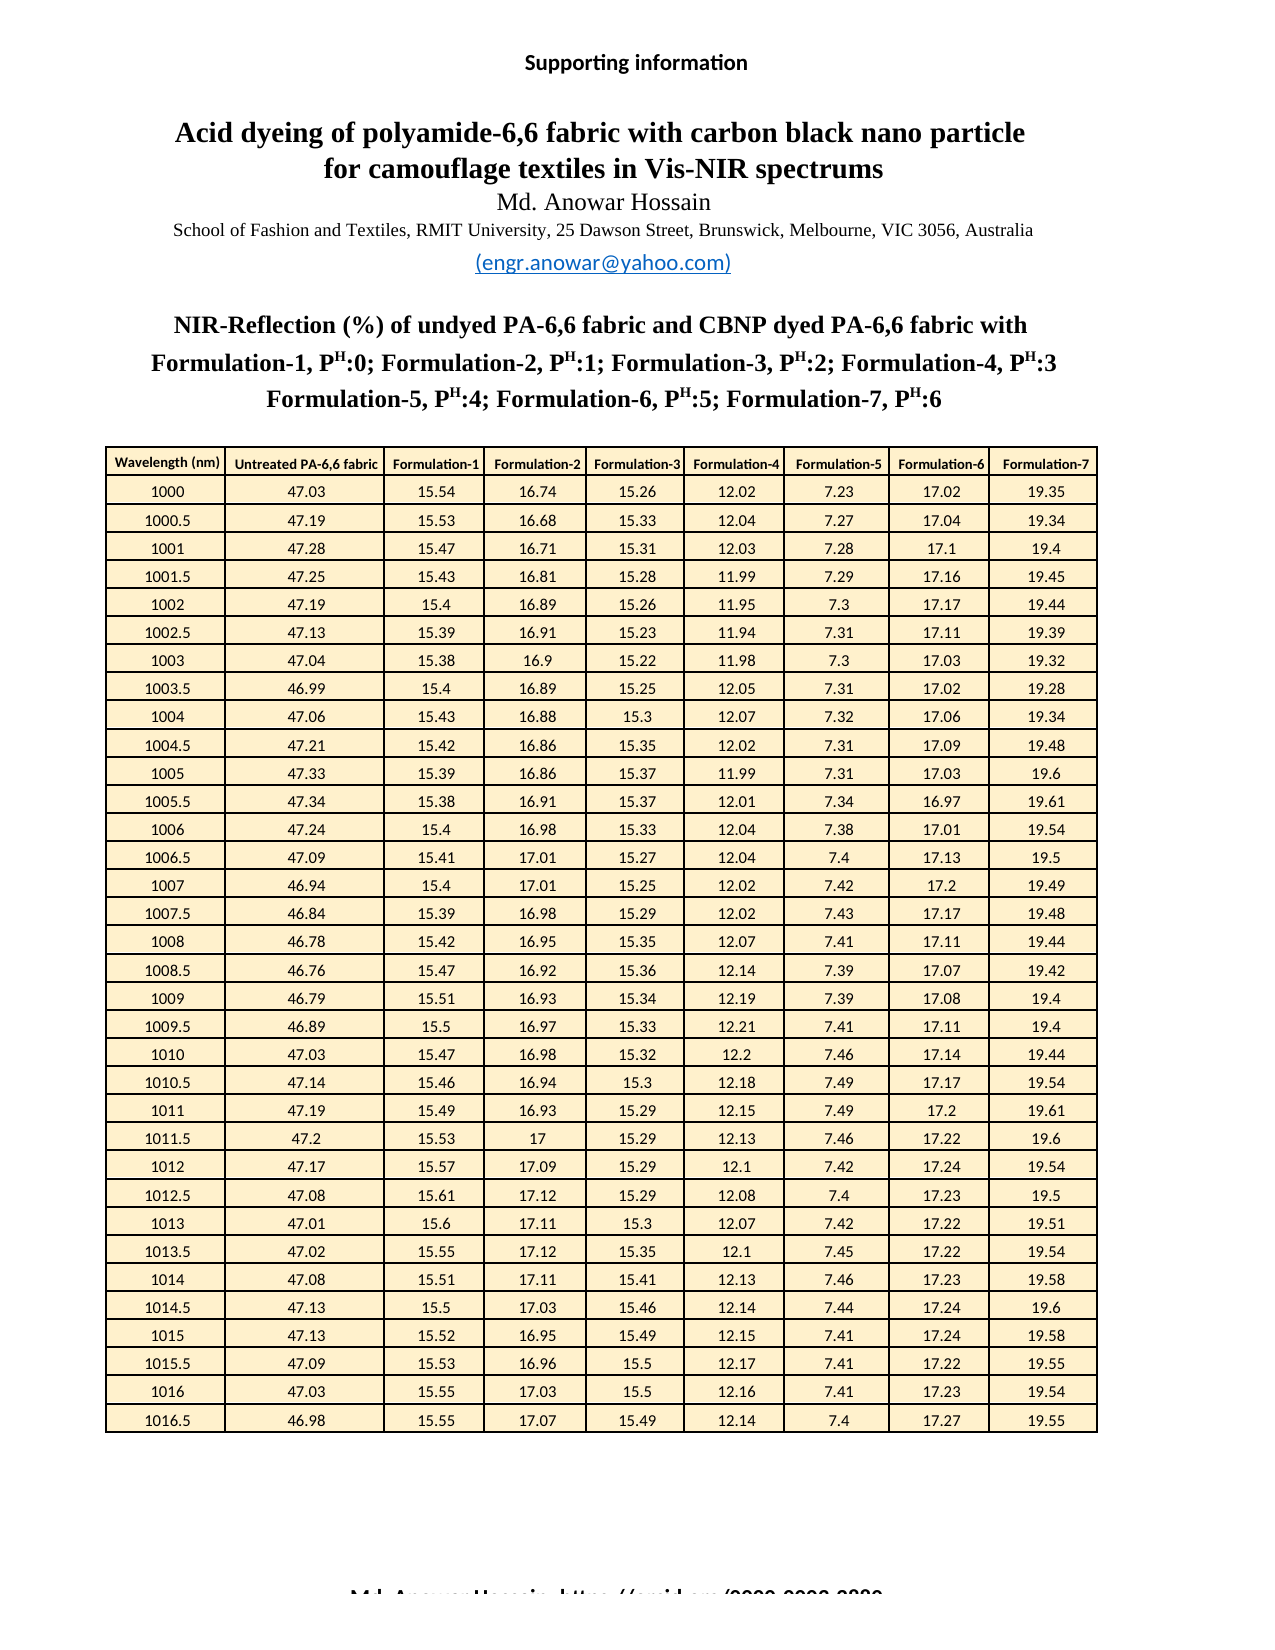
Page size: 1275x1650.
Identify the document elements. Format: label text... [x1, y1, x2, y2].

table_cell Formulation-5, PH:4; Formulation-6, PH:5; Formulation-7, PH:6 [129, 379, 1079, 414]
table_cell 15.4 [385, 814, 483, 840]
table_cell 19.39 [990, 617, 1096, 643]
table_cell 19.44 [990, 1039, 1096, 1065]
table_header Formulation-6 [890, 448, 988, 474]
table_cell 12.02 [685, 898, 783, 924]
table_cell 7.41 [785, 1011, 888, 1037]
table_cell 15.46 [385, 1067, 483, 1093]
table_cell 17.02 [890, 476, 988, 502]
table_cell 47.08 [226, 1264, 383, 1290]
table_cell 1004 [107, 701, 224, 727]
table_cell 17.23 [890, 1180, 988, 1206]
table_cell 17.03 [485, 1292, 585, 1318]
table_cell 15.37 [587, 786, 683, 812]
table_cell 16.88 [485, 701, 585, 727]
table_cell 7.43 [785, 898, 888, 924]
table_cell 47.03 [226, 476, 383, 502]
table_cell 15.57 [385, 1151, 483, 1177]
table_cell 15.4 [385, 870, 483, 896]
table_cell 17.22 [890, 1123, 988, 1149]
table_cell 1006.5 [107, 842, 224, 868]
table_header Formulation-5 [785, 448, 888, 474]
table_cell 15.53 [385, 1123, 483, 1149]
table_cell 47.28 [226, 533, 383, 559]
table_cell 15.5 [385, 1011, 483, 1037]
table_cell 17.12 [485, 1236, 585, 1262]
table_cell 17.24 [890, 1292, 988, 1318]
table_cell 1010 [107, 1039, 224, 1065]
table_cell 1005.5 [107, 786, 224, 812]
table_cell 15.39 [385, 617, 483, 643]
table_cell 15.51 [385, 983, 483, 1009]
table_cell 47.2 [226, 1123, 383, 1149]
table_cell 47.19 [226, 589, 383, 615]
table_cell 19.4 [990, 533, 1096, 559]
table_cell 17.14 [890, 1039, 988, 1065]
table_cell 15.5 [587, 1348, 683, 1374]
table_cell 17.12 [485, 1180, 585, 1206]
table_cell 16.98 [485, 898, 585, 924]
table_header Formulation-4 [685, 448, 783, 474]
table_cell 7.49 [785, 1095, 888, 1121]
table_cell 1005 [107, 758, 224, 784]
table_cell 17.09 [890, 730, 988, 756]
table_cell 15.47 [385, 533, 483, 559]
table_cell 1003.5 [107, 673, 224, 699]
table_cell 12.01 [685, 786, 783, 812]
table_cell 15.5 [587, 1376, 683, 1402]
table_cell 15.3 [587, 1208, 683, 1234]
table_cell 19.35 [990, 476, 1096, 502]
table_cell 47.24 [226, 814, 383, 840]
table_cell 11.99 [685, 561, 783, 587]
table_cell 16.97 [485, 1011, 585, 1037]
table_cell 15.61 [385, 1180, 483, 1206]
table_cell 15.31 [587, 533, 683, 559]
table_header Formulation-1 [385, 448, 483, 474]
table_cell 19.5 [990, 1180, 1096, 1206]
table_cell 15.29 [587, 1123, 683, 1149]
table_cell 17.09 [485, 1151, 585, 1177]
table_cell 7.31 [785, 730, 888, 756]
table_cell 7.41 [785, 1348, 888, 1374]
table_cell 12.04 [685, 814, 783, 840]
table_cell 12.05 [685, 673, 783, 699]
table_cell 19.42 [990, 955, 1096, 981]
table_cell 12.13 [685, 1123, 783, 1149]
table_cell 19.6 [990, 1292, 1096, 1318]
table_cell 7.31 [785, 758, 888, 784]
table_cell 19.58 [990, 1320, 1096, 1346]
table_cell 15.29 [587, 1151, 683, 1177]
table_cell 15.53 [385, 505, 483, 531]
table_cell 15.4 [385, 589, 483, 615]
table_cell 17.02 [890, 673, 988, 699]
table_cell 19.54 [990, 1067, 1096, 1093]
table_cell 46.76 [226, 955, 383, 981]
table_cell 12.13 [685, 1264, 783, 1290]
table_cell 1000.5 [107, 505, 224, 531]
table_cell 12.15 [685, 1095, 783, 1121]
table_cell 1008.5 [107, 955, 224, 981]
table_cell 1011 [107, 1095, 224, 1121]
table_cell 19.44 [990, 589, 1096, 615]
table_cell 46.94 [226, 870, 383, 896]
table_cell 15.33 [587, 814, 683, 840]
table_cell 15.23 [587, 617, 683, 643]
table_cell 12.1 [685, 1236, 783, 1262]
table_cell 7.38 [785, 814, 888, 840]
table_cell 17.06 [890, 701, 988, 727]
table_cell 16.74 [485, 476, 585, 502]
table_cell 15.22 [587, 645, 683, 671]
table_cell 46.99 [226, 673, 383, 699]
table_cell 19.54 [990, 814, 1096, 840]
table_cell 1009 [107, 983, 224, 1009]
table_cell 16.98 [485, 1039, 585, 1065]
table_cell 19.28 [990, 673, 1096, 699]
table_cell 17.07 [890, 955, 988, 981]
table_cell 15.43 [385, 701, 483, 727]
table_cell 15.41 [385, 842, 483, 868]
table_header Formulation-2 [485, 448, 585, 474]
table_cell 7.31 [785, 673, 888, 699]
table_cell 15.42 [385, 926, 483, 952]
table_cell 15.26 [587, 589, 683, 615]
table_cell 7.3 [785, 589, 888, 615]
table_cell 15.49 [385, 1095, 483, 1121]
table_cell 15.54 [385, 476, 483, 502]
table_cell 7.31 [785, 617, 888, 643]
table_cell 12.07 [685, 1208, 783, 1234]
table_cell 12.16 [685, 1376, 783, 1402]
table_cell 1012.5 [107, 1180, 224, 1206]
table_cell 7.41 [785, 926, 888, 952]
table_cell 12.07 [685, 926, 783, 952]
table_cell 16.91 [485, 786, 585, 812]
table_cell 47.01 [226, 1208, 383, 1234]
table_cell 47.03 [226, 1376, 383, 1402]
table_cell 15.34 [587, 983, 683, 1009]
table_cell 17.07 [485, 1405, 585, 1431]
table_cell 17.11 [485, 1264, 585, 1290]
table_cell 47.13 [226, 1320, 383, 1346]
table_cell 7.39 [785, 983, 888, 1009]
table_cell 17.27 [890, 1405, 988, 1431]
table_cell 15.38 [385, 786, 483, 812]
table_cell 16.86 [485, 758, 585, 784]
table_cell 46.78 [226, 926, 383, 952]
table_cell 1013 [107, 1208, 224, 1234]
table_cell 16.98 [485, 814, 585, 840]
table_cell 17.01 [485, 870, 585, 896]
table_cell 12.18 [685, 1067, 783, 1093]
table_header Formulation-7 [990, 448, 1096, 474]
table_cell 19.6 [990, 758, 1096, 784]
table_cell 1015.5 [107, 1348, 224, 1374]
table_header Formulation-3 [587, 448, 683, 474]
table_cell 1015 [107, 1320, 224, 1346]
table_cell 15.6 [385, 1208, 483, 1234]
table_cell 17.17 [890, 1067, 988, 1093]
table_cell 19.32 [990, 645, 1096, 671]
table_cell 46.79 [226, 983, 383, 1009]
table_cell 19.49 [990, 870, 1096, 896]
table_cell 7.4 [785, 1405, 888, 1431]
table_cell 15.29 [587, 898, 683, 924]
table_cell 16.97 [890, 786, 988, 812]
table_cell 12.07 [685, 701, 783, 727]
table_cell 15.33 [587, 505, 683, 531]
table_cell 46.89 [226, 1011, 383, 1037]
table_cell 16.93 [485, 1095, 585, 1121]
table_cell 12.02 [685, 476, 783, 502]
table_cell 46.84 [226, 898, 383, 924]
table_cell 15.49 [587, 1405, 683, 1431]
table_cell 15.49 [587, 1320, 683, 1346]
table_cell 19.51 [990, 1208, 1096, 1234]
table_cell 15.55 [385, 1376, 483, 1402]
table_cell 17.24 [890, 1320, 988, 1346]
table_cell 17.03 [890, 645, 988, 671]
table_cell 15.36 [587, 955, 683, 981]
table_cell 17.11 [890, 1011, 988, 1037]
table_cell 15.53 [385, 1348, 483, 1374]
table_cell 19.54 [990, 1376, 1096, 1402]
table_cell 15.35 [587, 926, 683, 952]
table_header Wavelength (nm) [107, 448, 224, 474]
table_cell 19.5 [990, 842, 1096, 868]
table_cell 17.2 [890, 1095, 988, 1121]
table_cell 47.17 [226, 1151, 383, 1177]
table_cell 16.71 [485, 533, 585, 559]
table_cell 17 [485, 1123, 585, 1149]
table_cell 19.55 [990, 1348, 1096, 1374]
table_cell 12.04 [685, 842, 783, 868]
table_header Untreated PA-6,6 fabric [226, 448, 383, 474]
table_cell 15.51 [385, 1264, 483, 1290]
table_cell 15.55 [385, 1405, 483, 1431]
table_cell 16.89 [485, 589, 585, 615]
table_cell 19.54 [990, 1236, 1096, 1262]
table_cell 15.25 [587, 673, 683, 699]
table_cell 19.58 [990, 1264, 1096, 1290]
table_cell 15.55 [385, 1236, 483, 1262]
table_cell 12.15 [685, 1320, 783, 1346]
table_cell 1006 [107, 814, 224, 840]
table_cell 17.03 [890, 758, 988, 784]
table_cell 15.26 [587, 476, 683, 502]
table_cell 11.98 [685, 645, 783, 671]
text (engr.anowar@yahoo.com) [473, 248, 733, 276]
table_cell 19.54 [990, 1151, 1096, 1177]
table_cell 15.29 [587, 1180, 683, 1206]
table_cell 7.41 [785, 1376, 888, 1402]
table_cell 7.4 [785, 842, 888, 868]
table_cell 47.09 [226, 1348, 383, 1374]
table_cell 17.16 [890, 561, 988, 587]
table_cell 47.34 [226, 786, 383, 812]
table_header Acid dyeing of polyamide-6,6 fabric with carbon black nano particle [152, 116, 1054, 151]
table_cell 12.14 [685, 1292, 783, 1318]
table_cell for camouflage textiles in Vis-NIR spectrums [152, 151, 1054, 187]
table_cell 1000 [107, 476, 224, 502]
table_cell 12.14 [685, 1405, 783, 1431]
table_cell 19.44 [990, 926, 1096, 952]
table_cell 15.38 [385, 645, 483, 671]
table_cell 17.1 [890, 533, 988, 559]
table_cell 1010.5 [107, 1067, 224, 1093]
table_cell 15.46 [587, 1292, 683, 1318]
table_cell 47.19 [226, 505, 383, 531]
table_cell 15.35 [587, 1236, 683, 1262]
table_cell 7.46 [785, 1264, 888, 1290]
table_cell 47.08 [226, 1180, 383, 1206]
table_cell 1009.5 [107, 1011, 224, 1037]
table_cell 15.28 [587, 561, 683, 587]
table_cell 17.03 [485, 1376, 585, 1402]
table_cell 1001 [107, 533, 224, 559]
table_cell 46.98 [226, 1405, 383, 1431]
table_cell 16.89 [485, 673, 585, 699]
table_cell 47.13 [226, 1292, 383, 1318]
table_cell 15.32 [587, 1039, 683, 1065]
table_cell 15.3 [587, 1067, 683, 1093]
table_cell 15.5 [385, 1292, 483, 1318]
table_cell 17.04 [890, 505, 988, 531]
table_cell 16.95 [485, 926, 585, 952]
table_cell 15.27 [587, 842, 683, 868]
table_cell 19.61 [990, 1095, 1096, 1121]
table_cell 19.4 [990, 1011, 1096, 1037]
table_cell 16.91 [485, 617, 585, 643]
table_cell 17.01 [485, 842, 585, 868]
table_cell 19.6 [990, 1123, 1096, 1149]
table_cell 12.08 [685, 1180, 783, 1206]
table_cell 11.95 [685, 589, 783, 615]
table_cell 19.34 [990, 701, 1096, 727]
table_cell 16.94 [485, 1067, 585, 1093]
table_cell 19.48 [990, 730, 1096, 756]
table_cell 1014.5 [107, 1292, 224, 1318]
table_cell 16.93 [485, 983, 585, 1009]
table_cell 7.44 [785, 1292, 888, 1318]
table_cell Formulation-1, PH:0; Formulation-2, PH:1; Formulation-3, PH:2; Formulation-4, PH:3 [129, 341, 1079, 379]
table_cell 17.11 [890, 617, 988, 643]
table_cell 47.02 [226, 1236, 383, 1262]
table_cell 7.46 [785, 1039, 888, 1065]
table_cell 15.35 [587, 730, 683, 756]
table_cell 15.41 [587, 1264, 683, 1290]
table_cell 1008 [107, 926, 224, 952]
table_cell 16.95 [485, 1320, 585, 1346]
table_cell 7.27 [785, 505, 888, 531]
table_cell 16.9 [485, 645, 585, 671]
table_cell 17.11 [890, 926, 988, 952]
table_cell 17.2 [890, 870, 988, 896]
table_cell 16.81 [485, 561, 585, 587]
table_cell 17.23 [890, 1264, 988, 1290]
table_cell 19.61 [990, 786, 1096, 812]
table_cell 1002.5 [107, 617, 224, 643]
table_cell 15.47 [385, 1039, 483, 1065]
table_cell 47.09 [226, 842, 383, 868]
table_cell 47.13 [226, 617, 383, 643]
table_cell 47.03 [226, 1039, 383, 1065]
table_cell 17.11 [485, 1208, 585, 1234]
table_cell 16.92 [485, 955, 585, 981]
table_cell 17.22 [890, 1208, 988, 1234]
table_cell 1014 [107, 1264, 224, 1290]
table_cell 15.25 [587, 870, 683, 896]
table_cell 7.4 [785, 1180, 888, 1206]
table_cell 1001.5 [107, 561, 224, 587]
table_cell 47.04 [226, 645, 383, 671]
table_cell 1011.5 [107, 1123, 224, 1149]
table_cell 7.42 [785, 1208, 888, 1234]
table_cell 16.96 [485, 1348, 585, 1374]
table_cell 7.42 [785, 870, 888, 896]
table_cell 7.39 [785, 955, 888, 981]
table_cell 7.29 [785, 561, 888, 587]
table_cell 15.52 [385, 1320, 483, 1346]
table_cell 47.33 [226, 758, 383, 784]
table_cell 15.42 [385, 730, 483, 756]
table_header NIR-Reflection (%) of undyed PA-6,6 fabric and CBNP dyed PA-6,6 fabric with [129, 311, 1079, 341]
table_cell 16.86 [485, 730, 585, 756]
table_cell 15.39 [385, 758, 483, 784]
table_cell 47.19 [226, 1095, 383, 1121]
table_cell 15.3 [587, 701, 683, 727]
table_cell 7.42 [785, 1151, 888, 1177]
table_cell 12.03 [685, 533, 783, 559]
table_cell 17.22 [890, 1236, 988, 1262]
table_cell 7.3 [785, 645, 888, 671]
table_cell 12.14 [685, 955, 783, 981]
table_cell 15.47 [385, 955, 483, 981]
table_cell 12.02 [685, 730, 783, 756]
table_cell School of Fashion and Textiles, RMIT University, 25 Dawson Street, Brunswick, Melbourne, VIC 3056, Australia [152, 219, 1054, 243]
table_cell 15.29 [587, 1095, 683, 1121]
table_cell 7.32 [785, 701, 888, 727]
table_cell 15.33 [587, 1011, 683, 1037]
table_cell 7.23 [785, 476, 888, 502]
table_cell 17.17 [890, 898, 988, 924]
table_cell 19.34 [990, 505, 1096, 531]
table_cell 17.01 [890, 814, 988, 840]
table_cell 7.46 [785, 1123, 888, 1149]
table_cell 17.24 [890, 1151, 988, 1177]
table_cell 15.37 [587, 758, 683, 784]
table_cell 1002 [107, 589, 224, 615]
table_cell 12.02 [685, 870, 783, 896]
table_cell 12.19 [685, 983, 783, 1009]
table_cell 47.25 [226, 561, 383, 587]
table_cell 1004.5 [107, 730, 224, 756]
table_cell 7.34 [785, 786, 888, 812]
table_cell 7.49 [785, 1067, 888, 1093]
table_cell 1007.5 [107, 898, 224, 924]
table_cell 1007 [107, 870, 224, 896]
table_cell 47.14 [226, 1067, 383, 1093]
table_cell 12.04 [685, 505, 783, 531]
table_cell 17.23 [890, 1376, 988, 1402]
table_cell 1013.5 [107, 1236, 224, 1262]
table_cell 19.45 [990, 561, 1096, 587]
table_cell 1016.5 [107, 1405, 224, 1431]
table_cell 17.22 [890, 1348, 988, 1374]
table_cell 17.17 [890, 589, 988, 615]
table_cell 1012 [107, 1151, 224, 1177]
table_cell 16.68 [485, 505, 585, 531]
table_cell 12.2 [685, 1039, 783, 1065]
table_cell 12.21 [685, 1011, 783, 1037]
table_cell 17.08 [890, 983, 988, 1009]
table_cell 1003 [107, 645, 224, 671]
table_cell 19.48 [990, 898, 1096, 924]
table_cell 19.4 [990, 983, 1096, 1009]
table_cell 19.55 [990, 1405, 1096, 1431]
table_cell 15.43 [385, 561, 483, 587]
table_cell 15.39 [385, 898, 483, 924]
table_cell 47.21 [226, 730, 383, 756]
table_cell Md. Anowar Hossain [152, 187, 1054, 219]
table_cell 11.94 [685, 617, 783, 643]
table_cell 1016 [107, 1376, 224, 1402]
table_cell 17.13 [890, 842, 988, 868]
table_cell 15.4 [385, 673, 483, 699]
table_cell 7.41 [785, 1320, 888, 1346]
table_cell 12.17 [685, 1348, 783, 1374]
table_cell 12.1 [685, 1151, 783, 1177]
table_cell 11.99 [685, 758, 783, 784]
table_cell 7.28 [785, 533, 888, 559]
table_cell 47.06 [226, 701, 383, 727]
table_cell 7.45 [785, 1236, 888, 1262]
